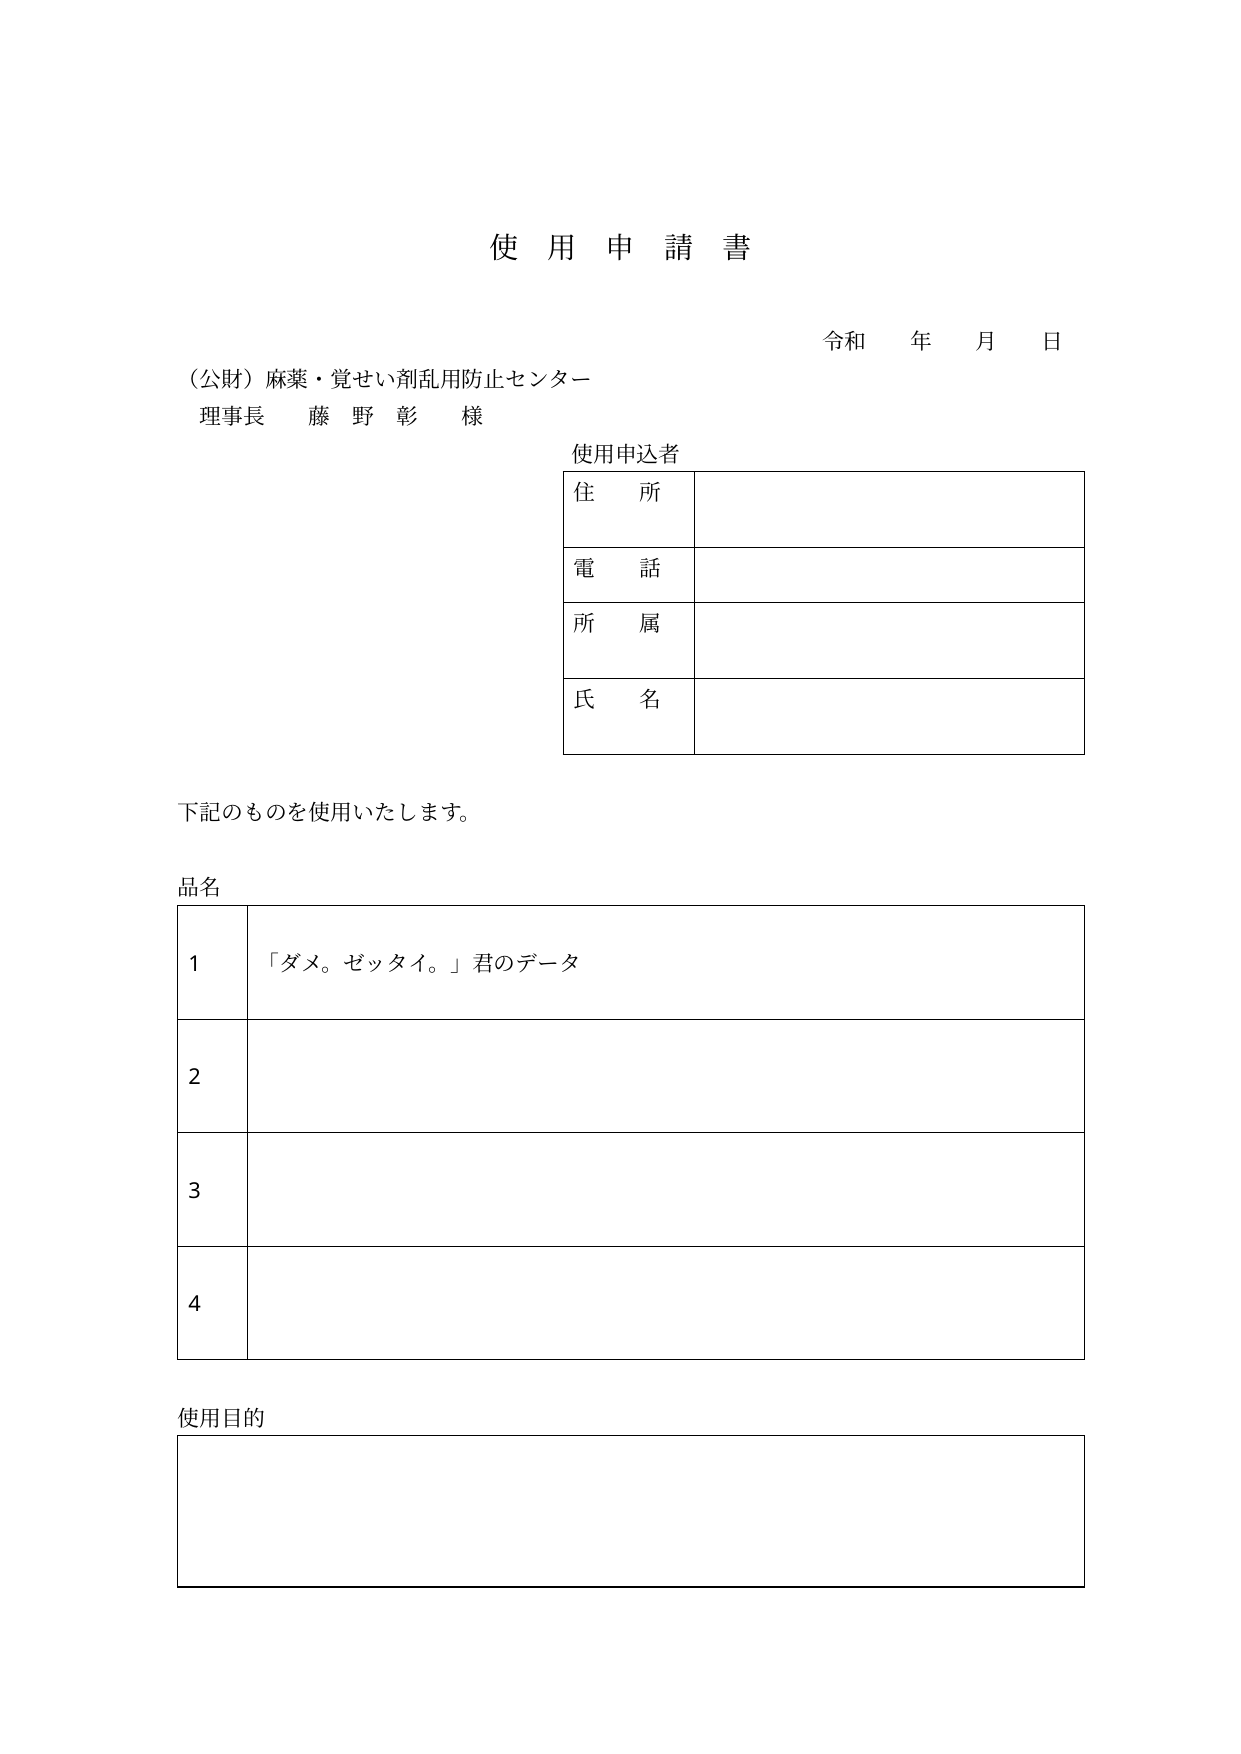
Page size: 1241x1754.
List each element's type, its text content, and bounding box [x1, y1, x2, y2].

text 令和 年 月 日 [177, 321, 1063, 359]
table_cell 所 属 [564, 603, 694, 678]
table_header [178, 1436, 1084, 1586]
table_cell [248, 1247, 1084, 1359]
table_cell [695, 548, 1084, 602]
table_cell 氏 名 [564, 679, 694, 754]
table_cell 4 [178, 1247, 247, 1359]
table_header 住 所 [564, 472, 694, 547]
table_header 「ダメ。ゼッタイ。」君のデータ [248, 906, 1084, 1019]
table_header 1 [178, 906, 247, 1019]
text 使用目的 [177, 1398, 1063, 1435]
table_cell [695, 679, 1084, 754]
text 使用申込者 [177, 434, 1063, 471]
text 下記のものを使用いたします。 [177, 793, 1063, 830]
table_cell [248, 1133, 1084, 1246]
table_header [695, 472, 1084, 547]
table_cell 電 話 [564, 548, 694, 602]
table_cell [248, 1020, 1084, 1132]
table_cell 3 [178, 1133, 247, 1246]
text 品名 [177, 868, 1063, 905]
table_cell 2 [178, 1020, 247, 1132]
text （公財）麻薬・覚せい剤乱用防止センター [177, 359, 1063, 396]
text 理事長 藤 野 彰 様 [177, 396, 1063, 434]
text 使 用 申 請 書 [177, 209, 1063, 284]
table_cell [695, 603, 1084, 678]
